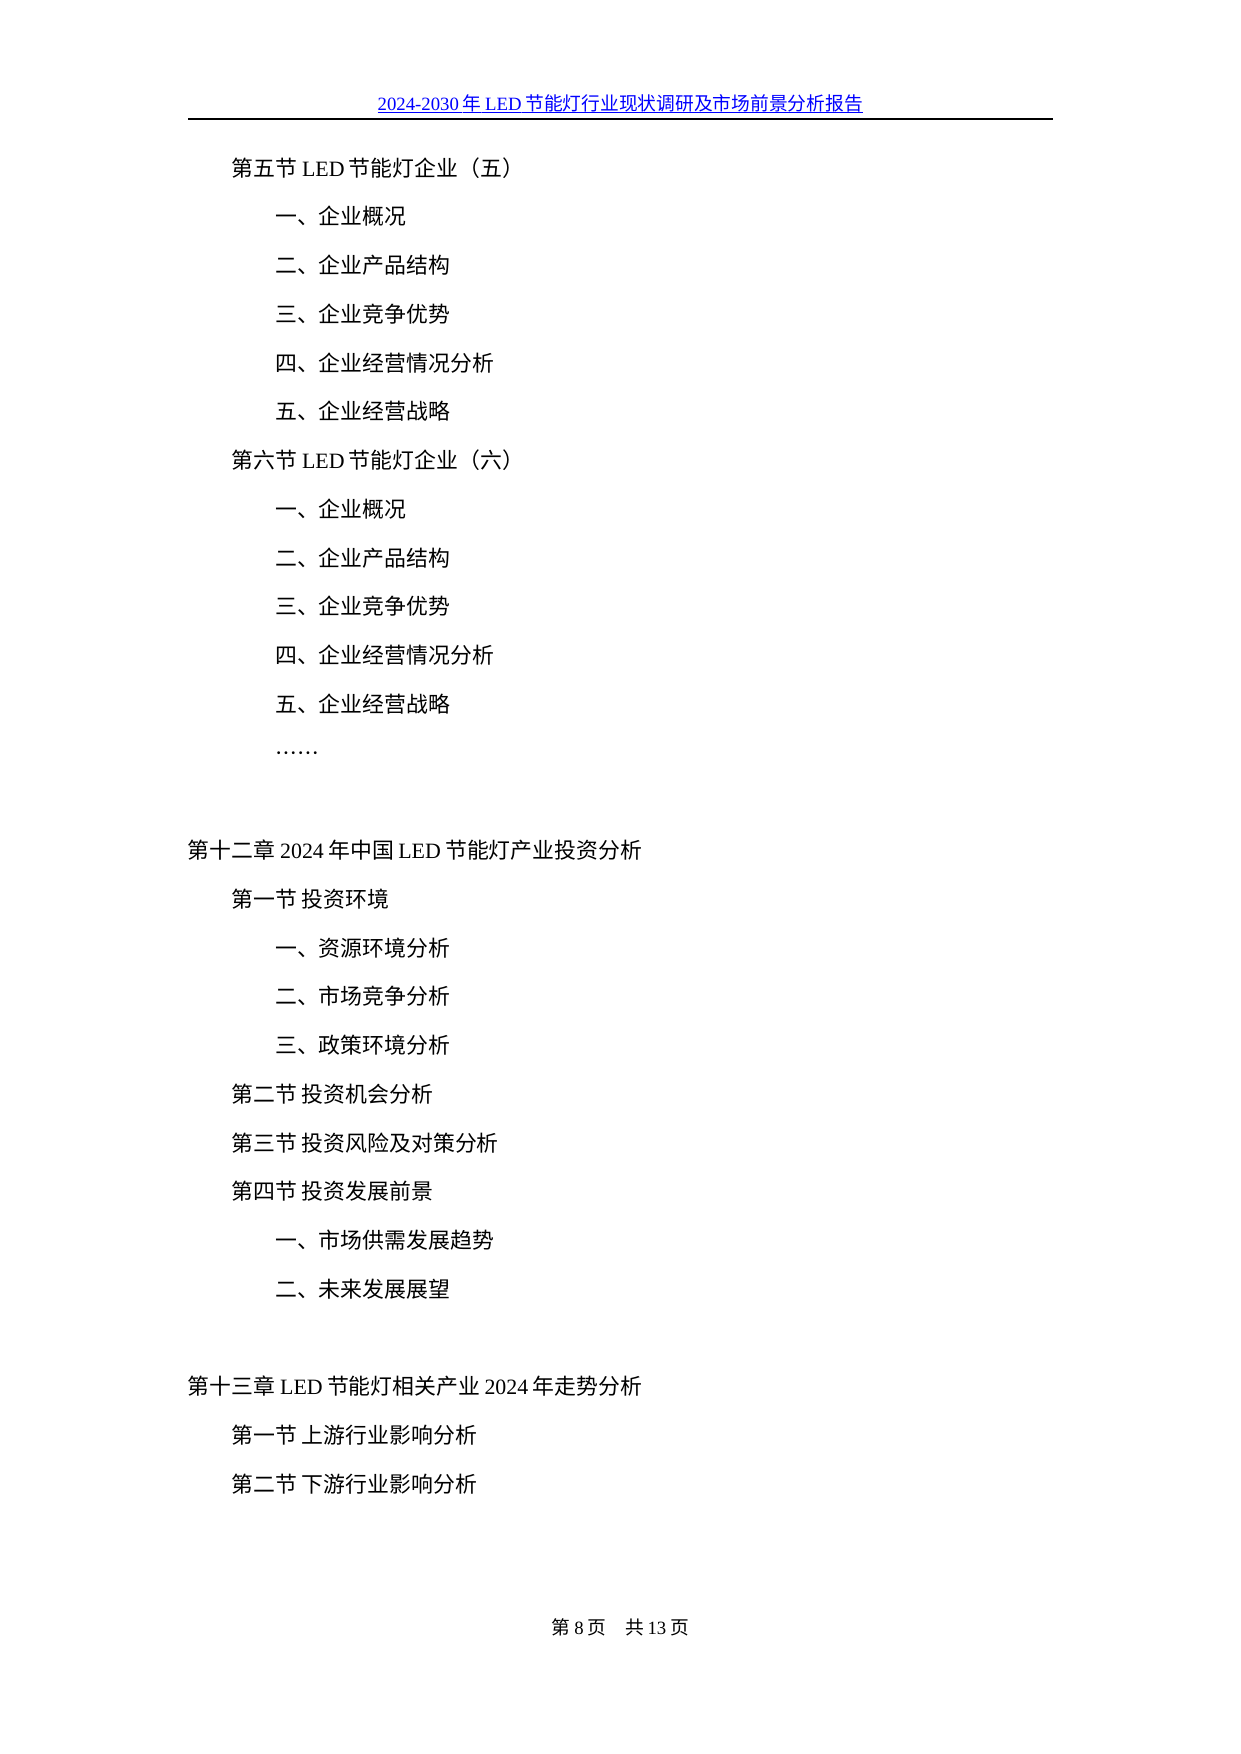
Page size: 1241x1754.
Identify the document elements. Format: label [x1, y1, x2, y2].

text [187, 150, 1053, 1499]
